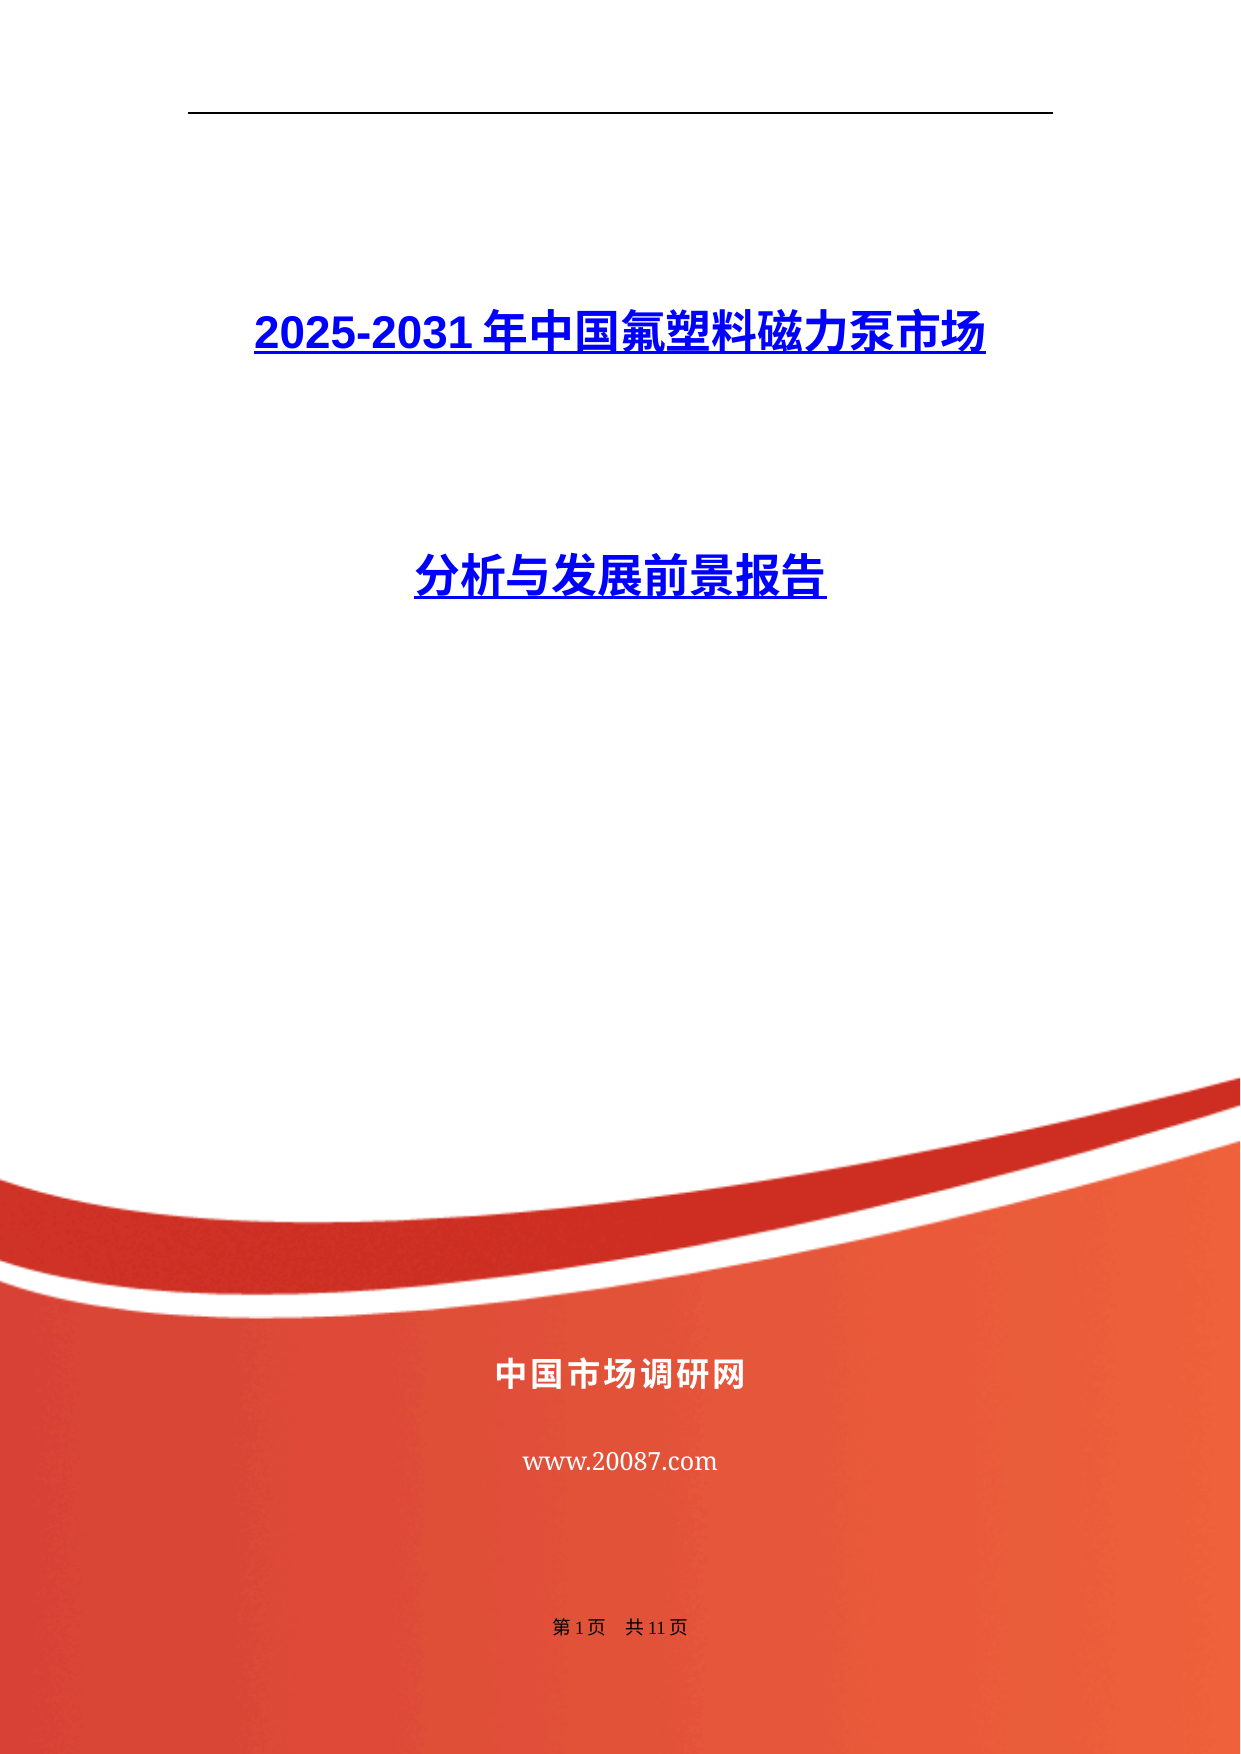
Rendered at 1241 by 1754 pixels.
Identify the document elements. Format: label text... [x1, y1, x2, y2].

table_header 2025-2031年中国氟塑料磁力泵市场分析与发展前景报告 [188, 207, 1053, 773]
subtitle 中国市场调研网 [187, 1339, 1053, 1404]
text www.20087.com [187, 1428, 1053, 1493]
picture [0, 1006, 1241, 1754]
